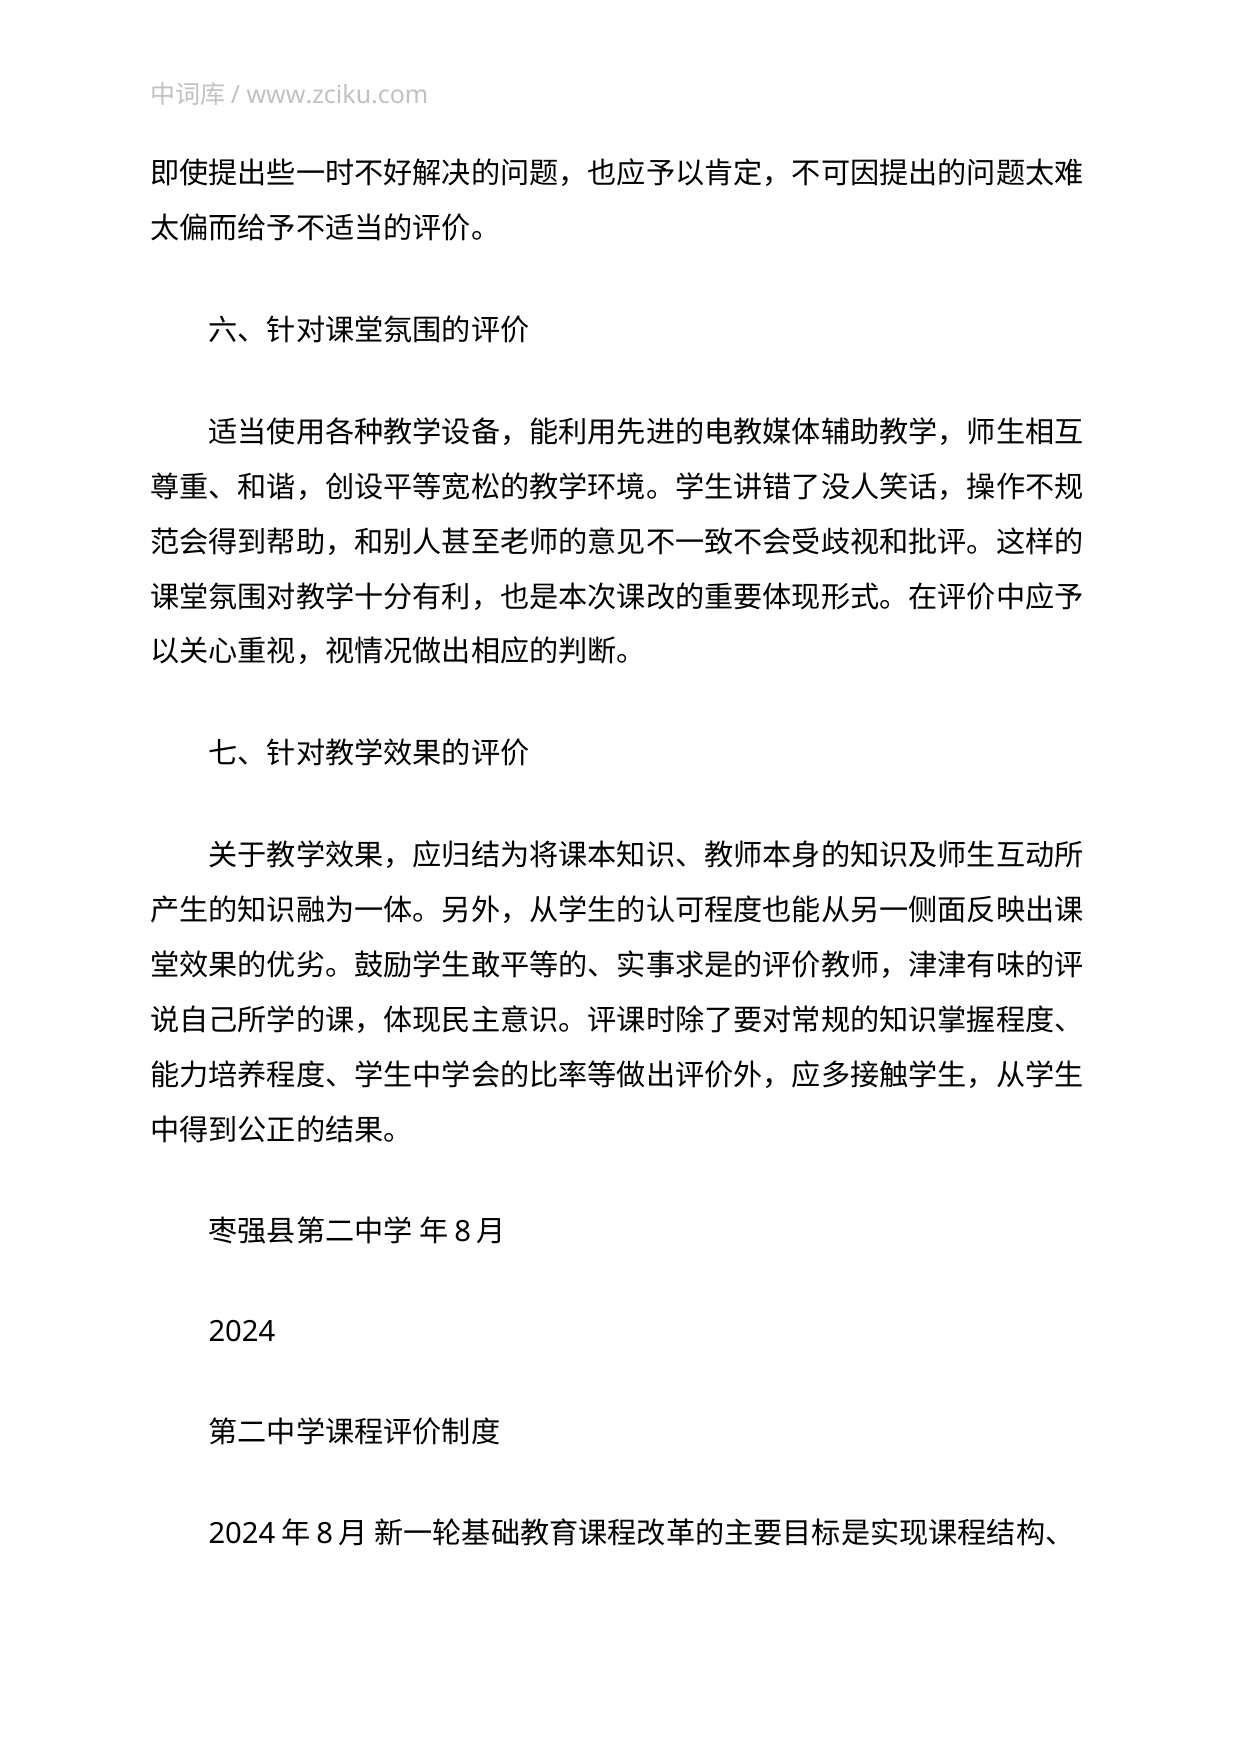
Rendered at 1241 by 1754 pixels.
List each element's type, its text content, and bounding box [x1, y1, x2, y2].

text 2024 [150, 1310, 1090, 1349]
text 枣强县第二中学 年8月 [150, 1208, 1090, 1250]
text 第二中学课程评价制度 [150, 1408, 1090, 1451]
text 适当使用各种教学设备，能利用先进的电教媒体辅助教学，师生相互尊重、和谐，创设平等宽松的教学环境。学生讲错了没人笑话，操作不规范会得到帮助，和别人甚至老师的意见不一致不会受歧视和批评。这样的课堂氛围对教学十分有利，也是本次课改的重要体现形式。在评价中应予以关心重视，视情况做出相应的判断。 [150, 408, 1090, 670]
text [150, 1510, 1090, 1552]
text 关于教学效果，应归结为将课本知识、教师本身的知识及师生互动所产生的知识融为一体。另外，从学生的认可程度也能从另一侧面反映出课堂效果的优劣。鼓励学生敢平等的、实事求是的评价教师，津津有味的评说自己所学的课，体现民主意识。评课时除了要对常规的知识掌握程度、能力培养程度、学生中学会的比率等做出评价外，应多接触学生，从学生中得到公正的结果。 [150, 832, 1090, 1148]
text 六、针对课堂氛围的评价 [150, 307, 1090, 349]
text 七、针对教学效果的评价 [150, 730, 1090, 772]
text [150, 150, 1090, 247]
